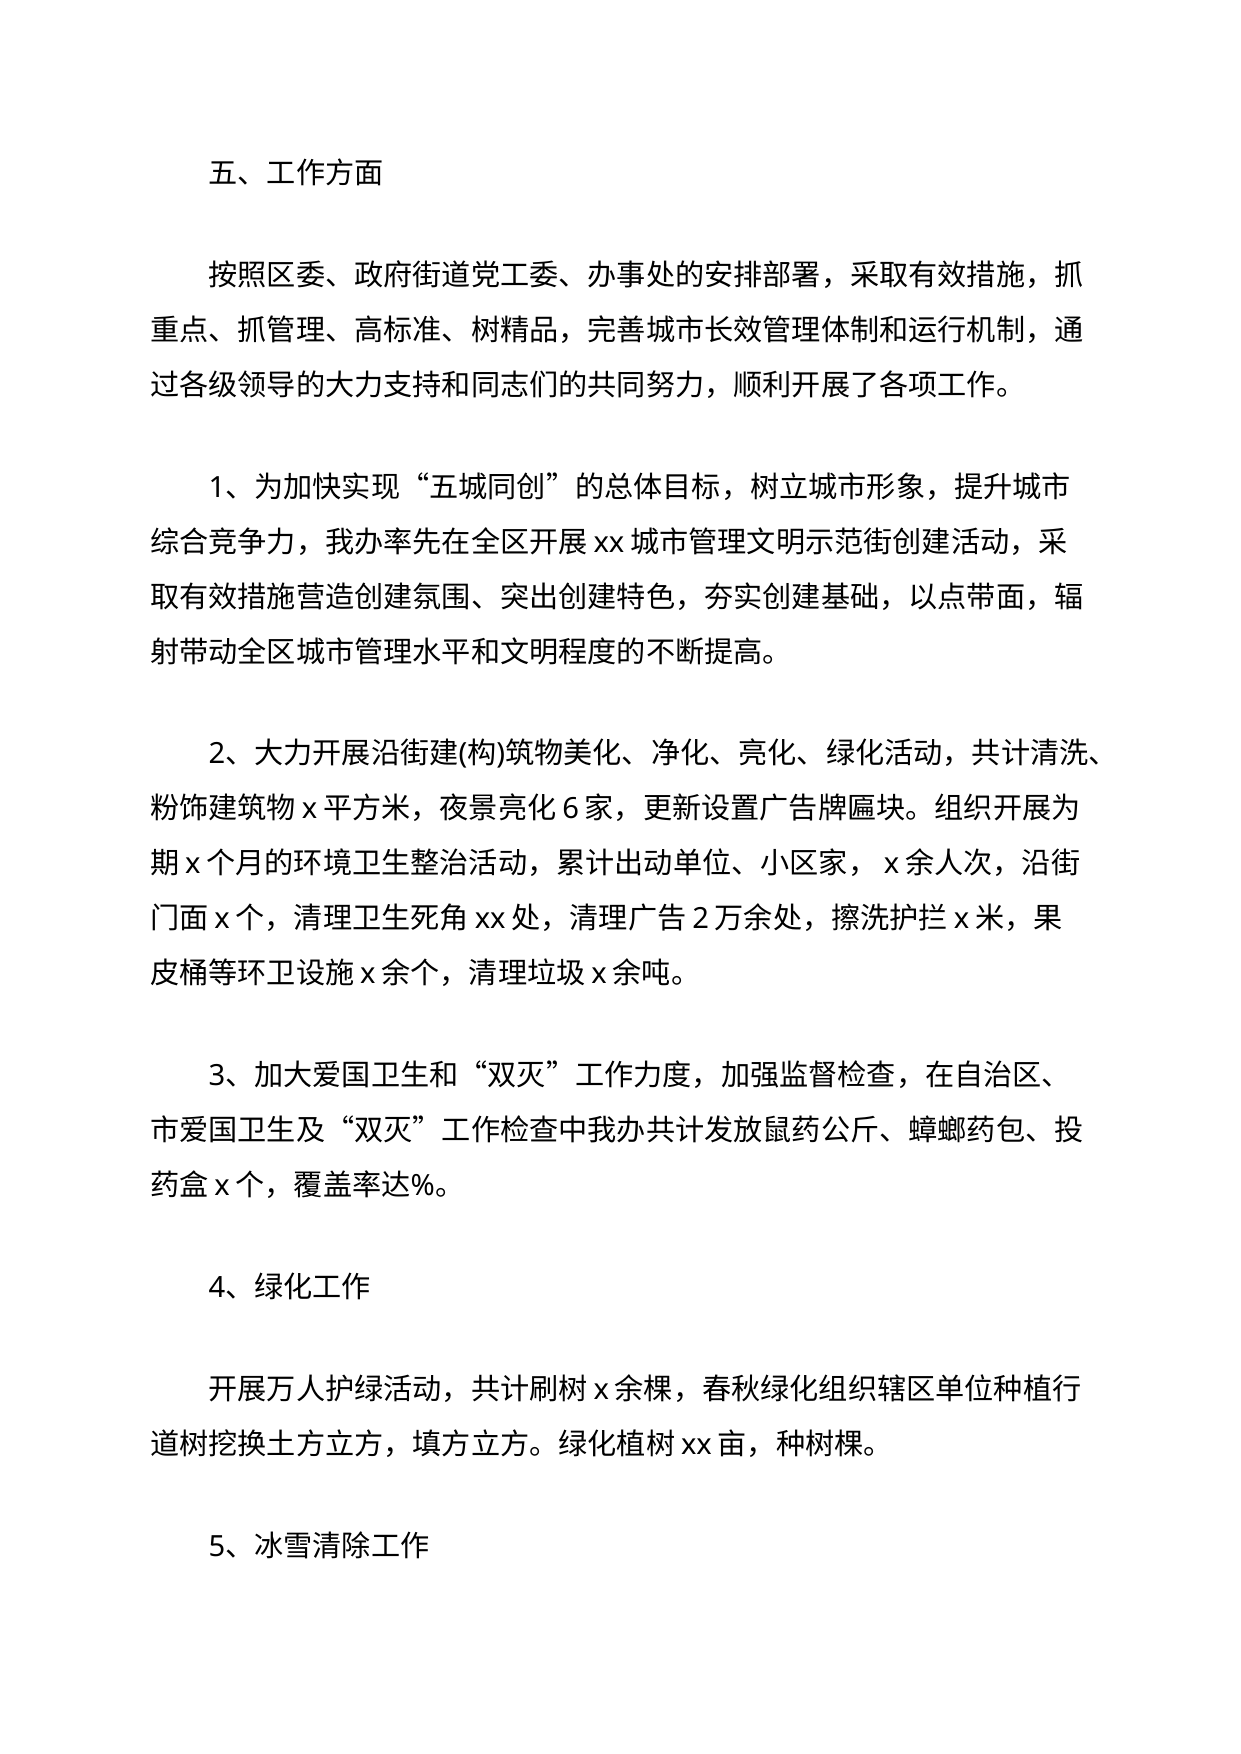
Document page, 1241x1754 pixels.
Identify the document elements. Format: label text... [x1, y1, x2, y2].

text 开展万人护绿活动，共计刷树x余棵，春秋绿化组织辖区单位种植行道树挖换土方立方，填方立方。绿化植树xx亩，种树棵。 [150, 1366, 1090, 1463]
text 1、为加快实现“五城同创”的总体目标，树立城市形象，提升城市综合竞争力，我办率先在全区开展xx城市管理文明示范街创建活动，采取有效措施营造创建氛围、突出创建特色，夯实创建基础，以点带面，辐射带动全区城市管理水平和文明程度的不断提高。 [150, 463, 1090, 671]
text 按照区委、政府街道党工委、办事处的安排部署，采取有效措施，抓重点、抓管理、高标准、树精品，完善城市长效管理体制和运行机制，通过各级领导的大力支持和同志们的共同努力，顺利开展了各项工作。 [150, 252, 1090, 404]
text 3、加大爱国卫生和“双灭”工作力度，加强监督检查，在自治区、市爱国卫生及“双灭”工作检查中我办共计发放鼠药公斤、蟑螂药包、投药盒x个，覆盖率达%。 [150, 1052, 1090, 1204]
text 2、大力开展沿街建(构)筑物美化、净化、亮化、绿化活动，共计清洗、粉饰建筑物x平方米，夜景亮化6家，更新设置广告牌匾块。组织开展为期x个月的环境卫生整治活动，累计出动单位、小区家， x余人次，沿街门面x个，清理卫生死角xx处，清理广告2万余处，擦洗护拦x米，果皮桶等环卫设施x余个，清理垃圾x余吨。 [150, 730, 1090, 992]
text 4、绿化工作 [150, 1264, 1090, 1306]
text 5、冰雪清除工作 [150, 1523, 1090, 1565]
text 五、工作方面 [150, 150, 1090, 192]
